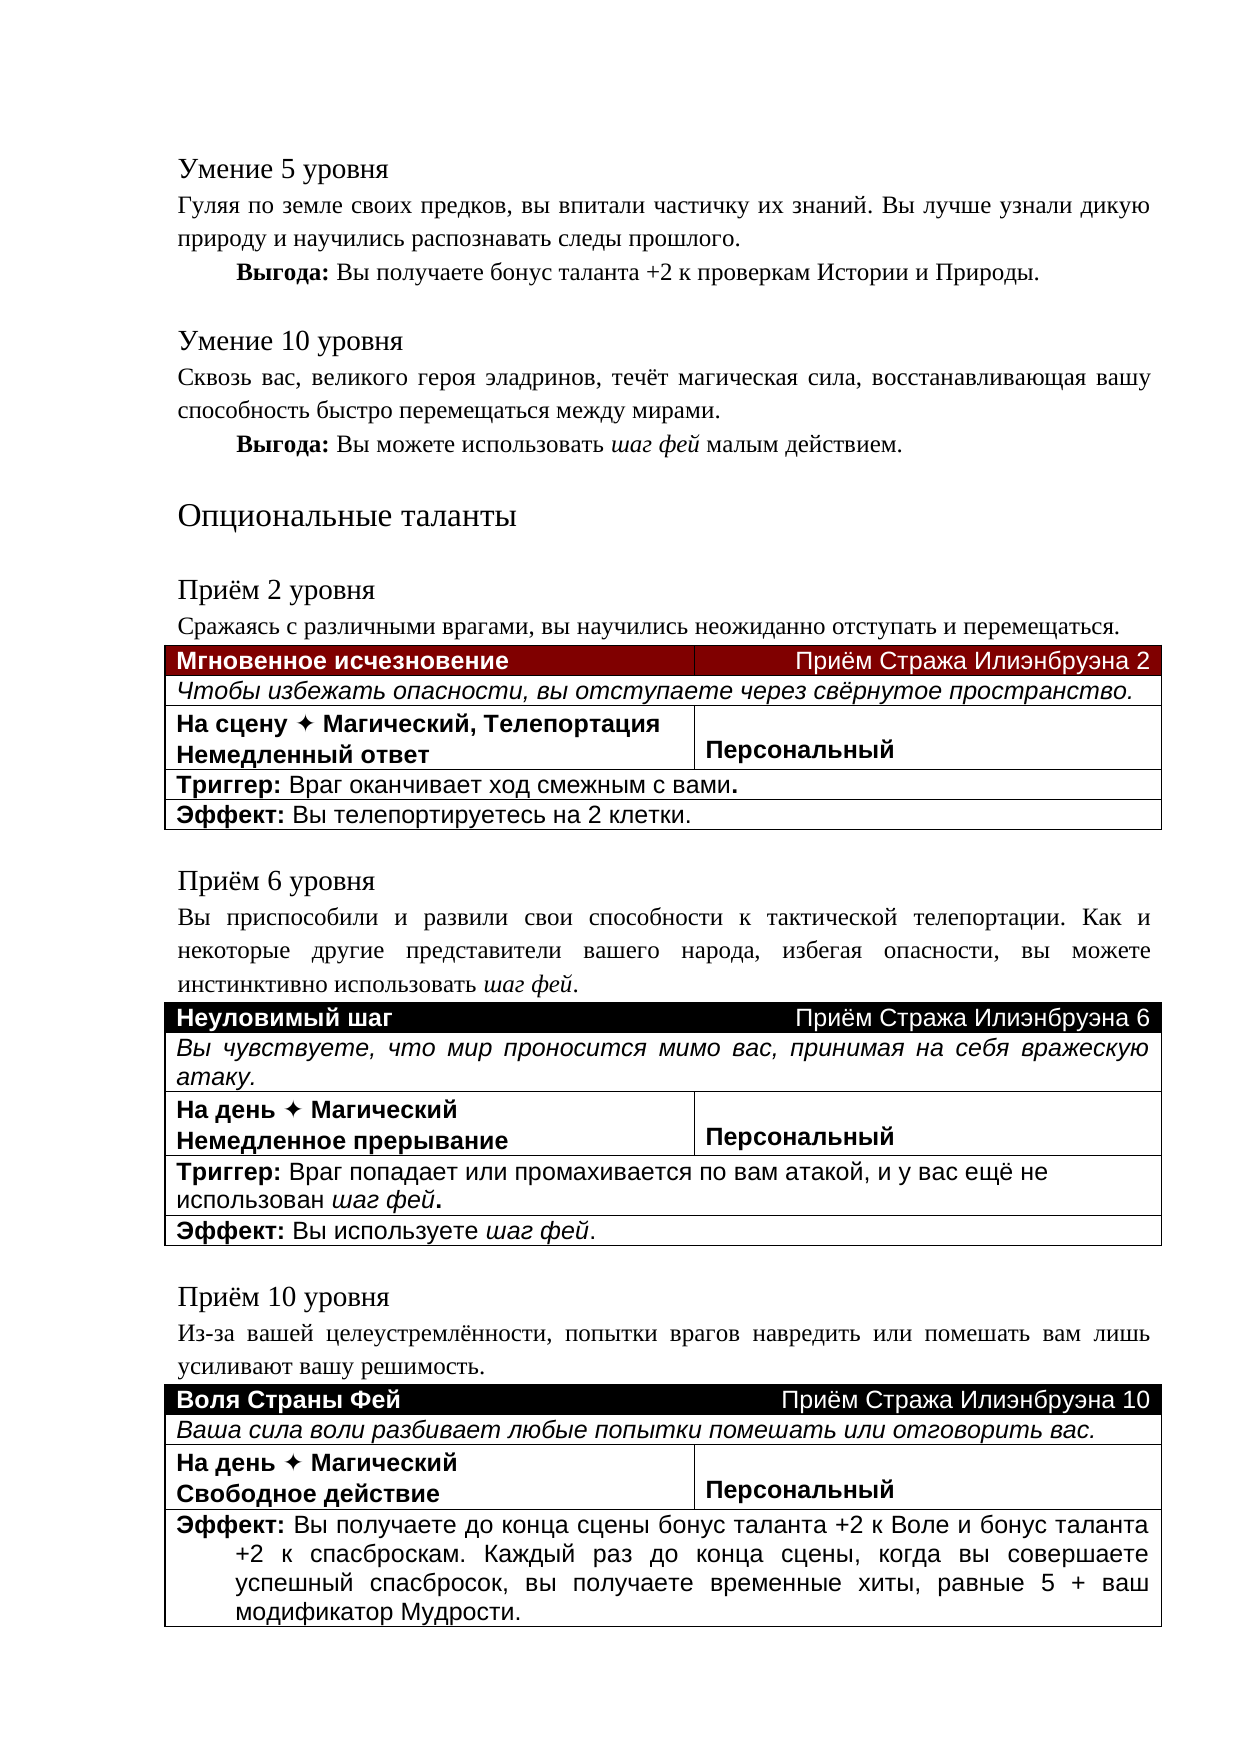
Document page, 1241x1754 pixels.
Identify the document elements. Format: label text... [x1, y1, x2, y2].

table_cell На день ✦ Магический Немедленное прерывание [166, 1092, 694, 1155]
table_cell Чтобы избежать опасности, вы отступаете через свёрнутое пространство. [166, 676, 1161, 705]
text Выгода: Вы можете использовать шаг фей малым действием. [177, 428, 1152, 458]
table_cell Эффект: Вы получаете до конца сцены бонус таланта +2 к Воле и бонус таланта +2 к спасброскам. Каждый раз до конца сцены, когда вы совершаете успешный спасбросок, вы получаете временные хиты, равные 5 + ваш модификатор Мудрости. [166, 1510, 1161, 1626]
table_cell На день ✦ Магический Свободное действие [166, 1445, 694, 1508]
table_cell Эффект: Вы телепортируетесь на 2 клетки. [166, 800, 1161, 829]
table_cell Вы чувствуете, что мир проносится мимо вас, принимая на себя вражескую атаку. [166, 1033, 1161, 1091]
text Умение 5 уровня [177, 151, 1152, 185]
table_cell Персональный [695, 1092, 1161, 1155]
table_cell Триггер: Враг попадает или промахивается по вам атакой, и у вас ещё не использован шаг фей. [166, 1156, 1161, 1214]
text Приём 10 уровня [177, 1279, 1152, 1312]
table_cell Эффект: Вы используете шаг фей. [166, 1216, 1161, 1244]
text Гуляя по земле своих предков, вы впитали частичку их знаний. Вы лучше узнали дикую природу и научились распознавать следы прошлого. [177, 190, 1152, 252]
text Умение 10 уровня [177, 323, 1152, 357]
text Сражаясь с различными врагами, вы научились неожиданно отступать и перемещаться. [177, 611, 1152, 640]
table_header Приём Стража Илиэнбруэна 2 [695, 646, 1161, 675]
text Приём 2 уровня [177, 573, 1152, 606]
table_cell Ваша сила воли разбивает любые попытки помешать или отговорить вас. [166, 1415, 1161, 1444]
table_header Мгновенное исчезновение [166, 646, 694, 675]
text Из-за вашей целеустремлённости, попытки врагов навредить или помешать вам лишь усиливают вашу решимость. [177, 1317, 1152, 1380]
text Приём 6 уровня [177, 863, 1152, 897]
table_header Приём Стража Илиэнбруэна 10 [695, 1385, 1161, 1414]
table_cell Триггер: Враг оканчивает ход смежным с вами. [166, 770, 1161, 799]
table_header Приём Стража Илиэнбруэна 6 [695, 1003, 1161, 1032]
table_cell Персональный [695, 1445, 1161, 1508]
table_cell Персональный [695, 706, 1161, 769]
table_header Неуловимый шаг [166, 1003, 694, 1032]
text Вы приспособили и развили свои способности к тактической телепортации. Как и некоторые другие представители вашего народа, избегая опасности, вы можете инстинктивно использовать шаг фей. [177, 902, 1152, 998]
table_header Воля Страны Фей [166, 1385, 694, 1414]
text Опциональные таланты [177, 495, 1152, 534]
text Выгода: Вы получаете бонус таланта +2 к проверкам Истории и Природы. [177, 257, 1152, 286]
table_cell На сцену ✦ Магический, Телепортация Немедленный ответ [166, 706, 694, 769]
text Сквозь вас, великого героя эладринов, течёт магическая сила, восстанавливающая вашу способность быстро перемещаться между мирами. [177, 362, 1152, 424]
